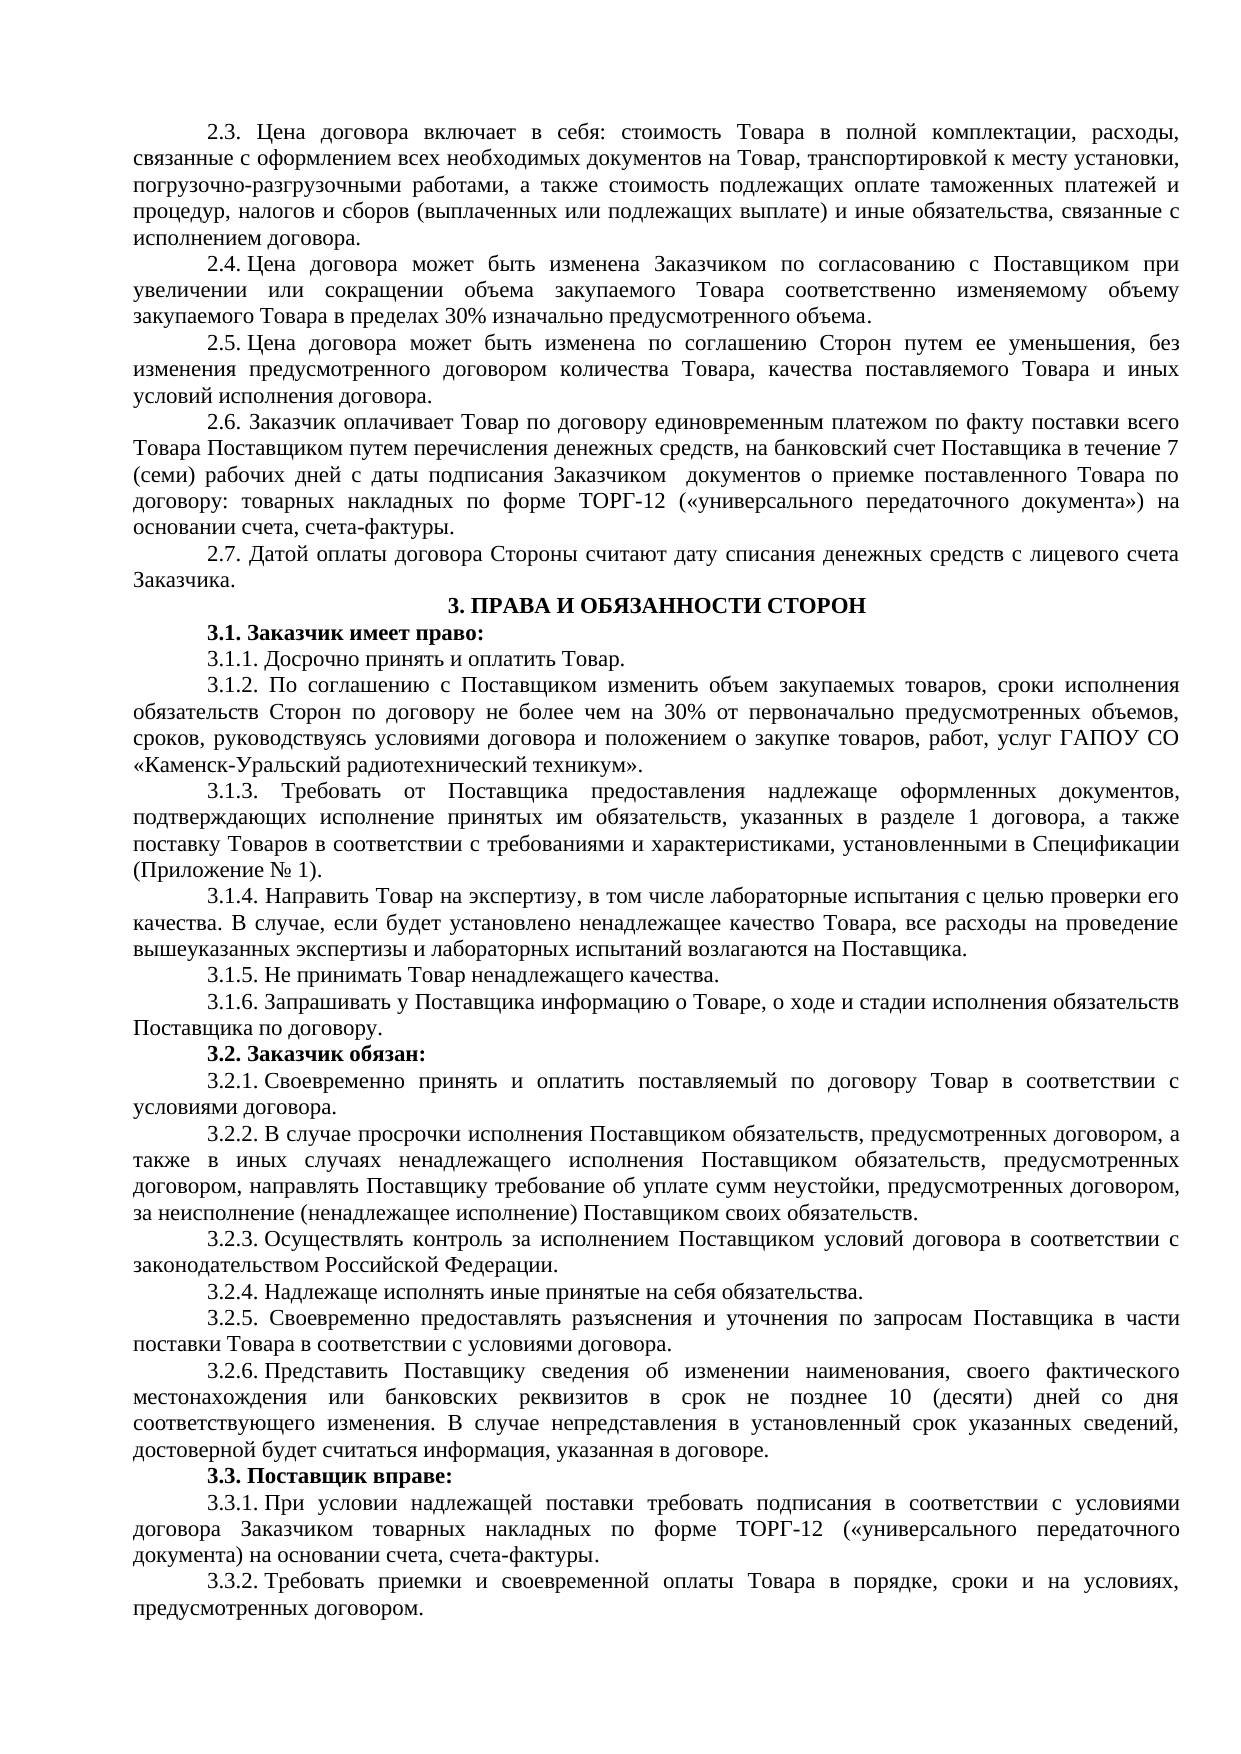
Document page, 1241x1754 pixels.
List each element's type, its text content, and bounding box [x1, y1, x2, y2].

text 2.4. Цена договора может быть изменена Заказчиком по согласованию с Поставщиком при увеличении или сокращении объема закупаемого Товара соответственно изменяемому объему закупаемого Товара в пределах 30% изначально предусмотренного объема. [133, 250, 1181, 329]
text 3.1.4. Направить Товар на экспертизу, в том числе лабораторные испытания с целью проверки его качества. В случае, если будет установлено ненадлежащее качество Товара, все расходы на проведение вышеуказанных экспертизы и лабораторных испытаний возлагаются на Поставщика. [133, 882, 1181, 961]
text 3.1.5. Не принимать Товар ненадлежащего качества. [133, 961, 1181, 988]
text 3.1.2. По соглашению с Поставщиком изменить объем закупаемых товаров, сроки исполнения обязательств Сторон по договору не более чем на 30% от первоначально предусмотренных объемов, сроков, руководствуясь условиями договора и положением о закупке товаров, работ, услуг ГАПОУ СО «Каменск-Уральский радиотехнический техникум». [133, 672, 1181, 777]
text 2.5. Цена договора может быть изменена по соглашению Сторон путем ее уменьшения, без изменения предусмотренного договором количества Товара, качества поставляемого Товара и иных условий исполнения договора. [133, 329, 1181, 408]
text 2.6. Заказчик оплачивает Товар по договору единовременным платежом по факту поставки всего Товара Поставщиком путем перечисления денежных средств, на банковский счет Поставщика в течение 7 (семи) рабочих дней с даты подписания Заказчиком документов о приемке поставленного Товара по договору: товарных накладных по форме ТОРГ-12 («универсального передаточного документа») на основании счета, счета-фактуры. [133, 408, 1181, 540]
text 2.3. Цена договора включает в себя: стоимость Товара в полной комплектации, расходы, связанные с оформлением всех необходимых документов на Товар, транспортировкой к месту установки, погрузочно-разгрузочными работами, а также стоимость подлежащих оплате таможенных платежей и процедур, налогов и сборов (выплаченных или подлежащих выплате) и иные обязательства, связанные с исполнением договора. [133, 118, 1181, 250]
text 3.2.3. Осуществлять контроль за исполнением Поставщиком условий договора в соответствии с законодательством Российской Федерации. [133, 1225, 1181, 1278]
text 3.2.5. Своевременно предоставлять разъяснения и уточнения по запросам Поставщика в части поставки Товара в соответствии с условиями договора. [133, 1304, 1181, 1357]
text 3.1.6. Запрашивать у Поставщика информацию о Товаре, о ходе и стадии исполнения обязательств Поставщика по договору. [133, 988, 1181, 1041]
text 3.2.4. Надлежаще исполнять иные принятые на себя обязательства. [133, 1278, 1181, 1304]
text 3.1.3. Требовать от Поставщика предоставления надлежаще оформленных документов, подтверждающих исполнение принятых им обязательств, указанных в разделе 1 договора, а также поставку Товаров в соответствии с требованиями и характеристиками, установленными в Спецификации (Приложение № 1). [133, 777, 1181, 882]
text 3. ПРАВА И ОБЯЗАННОСТИ СТОРОН [133, 592, 1181, 619]
text 3.2.1. Своевременно принять и оплатить поставляемый по договору Товар в соответствии с условиями договора. [133, 1067, 1181, 1119]
text 3.3.1. При условии надлежащей поставки требовать подписания в соответствии с условиями договора Заказчиком товарных накладных по форме ТОРГ-12 («универсального передаточного документа) на основании счета, счета-фактуры. [133, 1488, 1181, 1568]
text 3.3. Поставщик вправе: [207, 1462, 1181, 1488]
text 3.2. Заказчик обязан: [207, 1041, 1181, 1067]
text 3.2.6. Представить Поставщику сведения об изменении наименования, своего фактического местонахождения или банковских реквизитов в срок не позднее 10 (десяти) дней со дня соответствующего изменения. В случае непредставления в установленный срок указанных сведений, достоверной будет считаться информация, указанная в договоре. [133, 1357, 1181, 1462]
text 3.1. Заказчик имеет право: [207, 619, 1181, 645]
text 3.3.2. Требовать приемки и своевременной оплаты Товара в порядке, сроки и на условиях, предусмотренных договором. [133, 1568, 1181, 1620]
text 2.7. Датой оплаты договора Стороны считают дату списания денежных средств с лицевого счета Заказчика. [133, 540, 1181, 592]
text 3.2.2. В случае просрочки исполнения Поставщиком обязательств, предусмотренных договором, а также в иных случаях ненадлежащего исполнения Поставщиком обязательств, предусмотренных договором, направлять Поставщику требование об уплате сумм неустойки, предусмотренных договором, за неисполнение (ненадлежащее исполнение) Поставщиком своих обязательств. [133, 1119, 1181, 1225]
text 3.1.1. Досрочно принять и оплатить Товар. [207, 645, 1181, 672]
